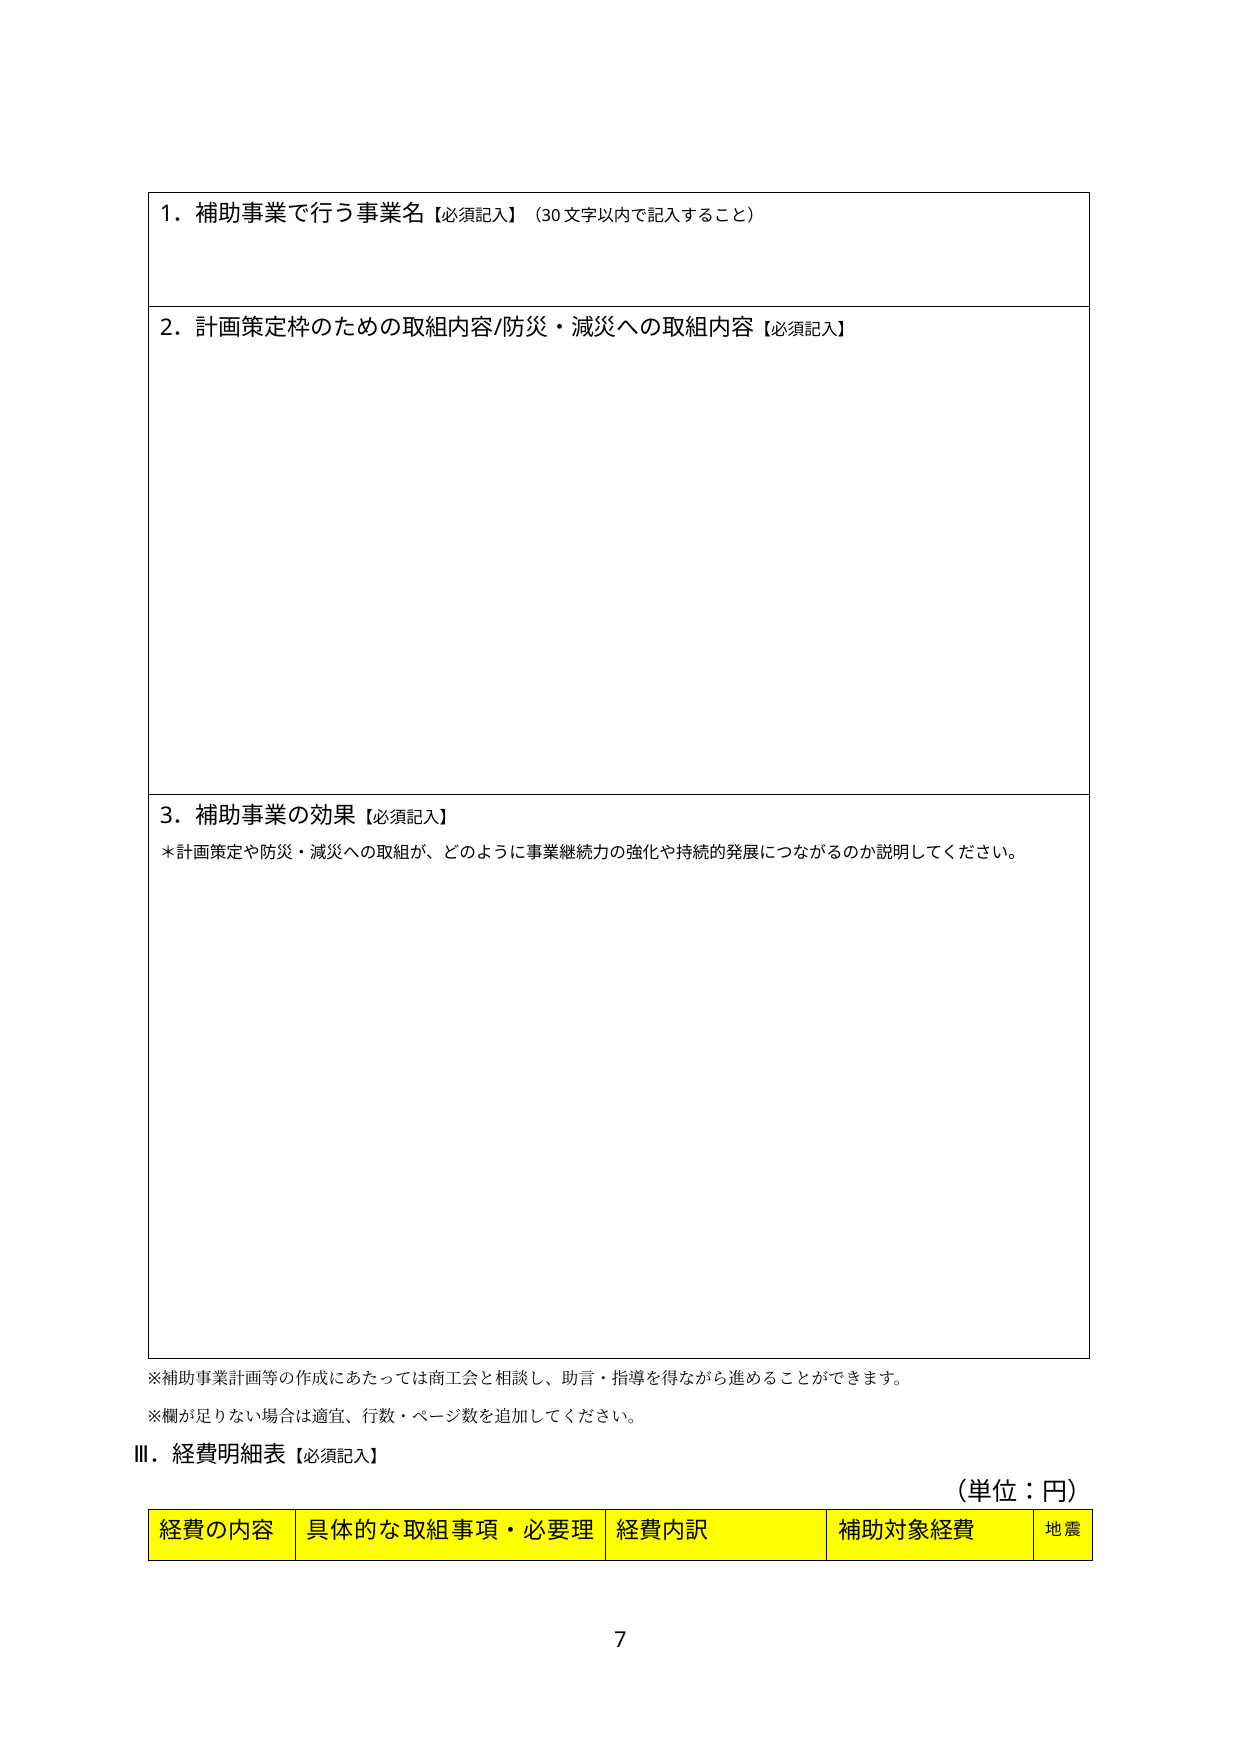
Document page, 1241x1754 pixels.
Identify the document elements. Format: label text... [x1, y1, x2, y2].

table_cell 2．計画策定枠のための取組内容/防災・減災への取組内容【必須記入】 [149, 307, 1089, 794]
table_header 地震対策 [1034, 1510, 1092, 1560]
text ※補助事業計画等の作成にあたっては商工会と相談し、助言・指導を得ながら進めることができます。 [148, 1359, 1092, 1396]
table_header 1．補助事業で行う事業名【必須記入】（30文字以内で記入すること） [149, 193, 1089, 306]
table_header 経費の内容 [149, 1510, 295, 1560]
table_cell 3．補助事業の効果【必須記入】 ＊計画策定や防災・減災への取組が、どのように事業継続力の強化や持続的発展につながるのか説明してください。 [149, 795, 1089, 1358]
table_header 具体的な取組事項・必要理由 [296, 1510, 605, 1560]
text Ⅲ．経費明細表【必須記入】 [133, 1434, 1092, 1471]
text （単位：円） [148, 1471, 1092, 1509]
table_header 経費内訳 （単価×数量） [606, 1510, 826, 1560]
table_header 補助対象経費 （税抜・税込） [827, 1510, 1033, 1560]
text ※欄が足りない場合は適宜、行数・ページ数を追加してください。 [148, 1396, 1092, 1434]
